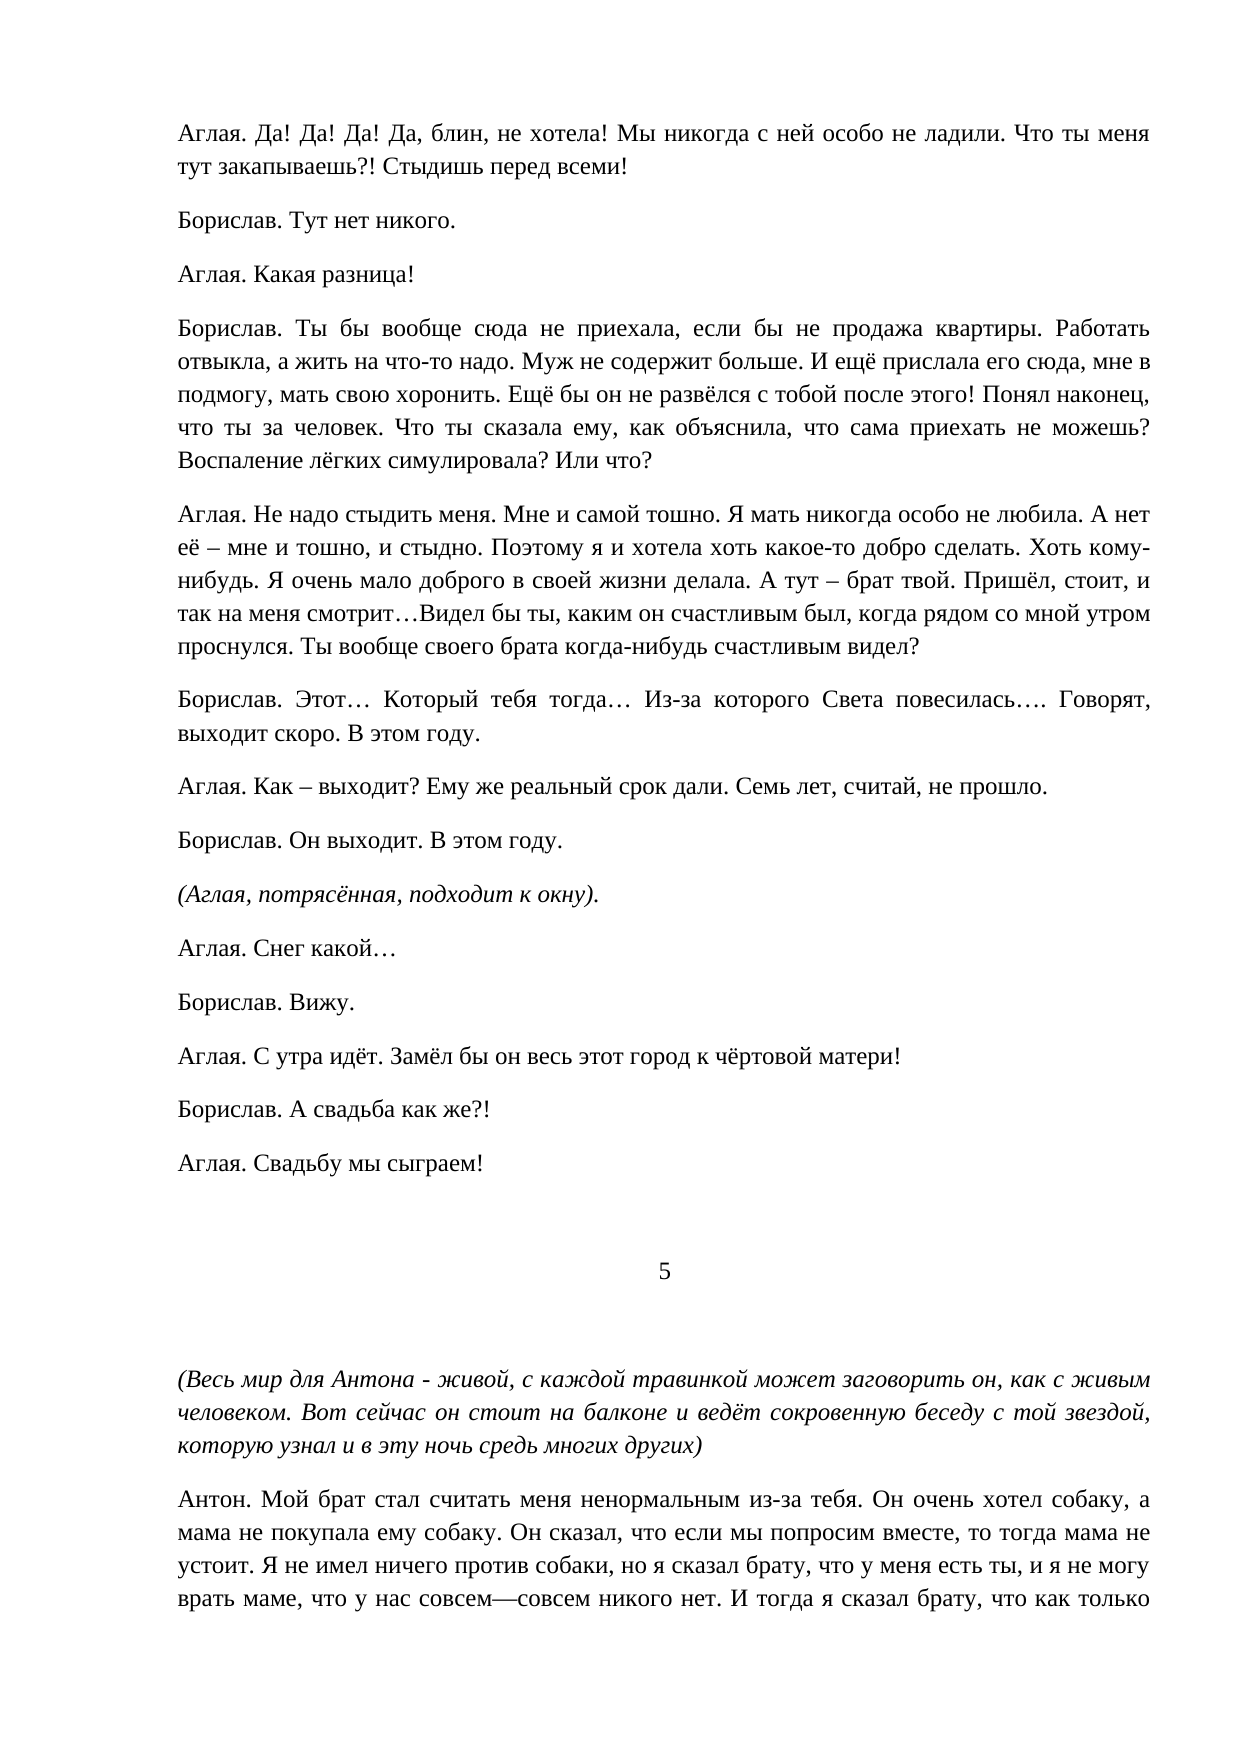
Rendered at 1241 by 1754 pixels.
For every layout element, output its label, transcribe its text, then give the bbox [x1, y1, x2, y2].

text 5 [177, 1256, 1152, 1285]
text Борислав. Вижу. [177, 987, 1152, 1016]
text Аглая. Какая разница! [177, 259, 1152, 288]
text Аглая. С утра идёт. Замёл бы он весь этот город к чёртовой матери! [177, 1041, 1152, 1069]
text Борислав. Он выходит. В этом году. [177, 825, 1152, 854]
text Борислав. Этот… Который тебя тогда… Из-за которого Света повесилась…. Говорят, выходит скоро. В этом году. [177, 684, 1152, 746]
text Борислав. Тут нет никого. [177, 205, 1152, 234]
text Борислав. А свадьба как же?! [177, 1094, 1152, 1123]
text Аглая. Как – выходит? Ему же реальный срок дали. Семь лет, считай, не прошло. [177, 771, 1152, 800]
text Аглая. Не надо стыдить меня. Мне и самой тошно. Я мать никогда особо не любила. А нет её – мне и тошно, и стыдно. Поэтому я и хотела хоть какое-то добро сделать. Хоть кому-нибудь. Я очень мало доброго в своей жизни делала. А тут – брат твой. Пришёл, стоит, и так на меня смотрит…Видел бы ты, каким он счастливым был, когда рядом со мной утром проснулся. Ты вообще своего брата когда-нибудь счастливым видел? [177, 499, 1152, 659]
text Борислав. Ты бы вообще сюда не приехала, если бы не продажа квартиры. Работать отвыкла, а жить на что-то надо. Муж не содержит больше. И ещё прислала его сюда, мне в подмогу, мать свою хоронить. Ещё бы он не развёлся с тобой после этого! Понял наконец, что ты за человек. Что ты сказала ему, как объяснила, что сама приехать не можешь? Воспаление лёгких симулировала? Или что? [177, 313, 1152, 473]
text (Аглая, потрясённая, подходит к окну). [177, 879, 1152, 908]
text Аглая. Да! Да! Да! Да, блин, не хотела! Мы никогда с ней особо не ладили. Что ты меня тут закапываешь?! Стыдишь перед всеми! [177, 118, 1152, 180]
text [177, 1484, 1152, 1612]
text Аглая. Снег какой… [177, 933, 1152, 962]
text Аглая. Свадьбу мы сыграем! [177, 1148, 1152, 1177]
text (Весь мир для Антона - живой, с каждой травинкой может заговорить он, как с живым человеком. Вот сейчас он стоит на балконе и ведёт сокровенную беседу с той звездой, которую узнал и в эту ночь средь многих других) [177, 1364, 1152, 1459]
